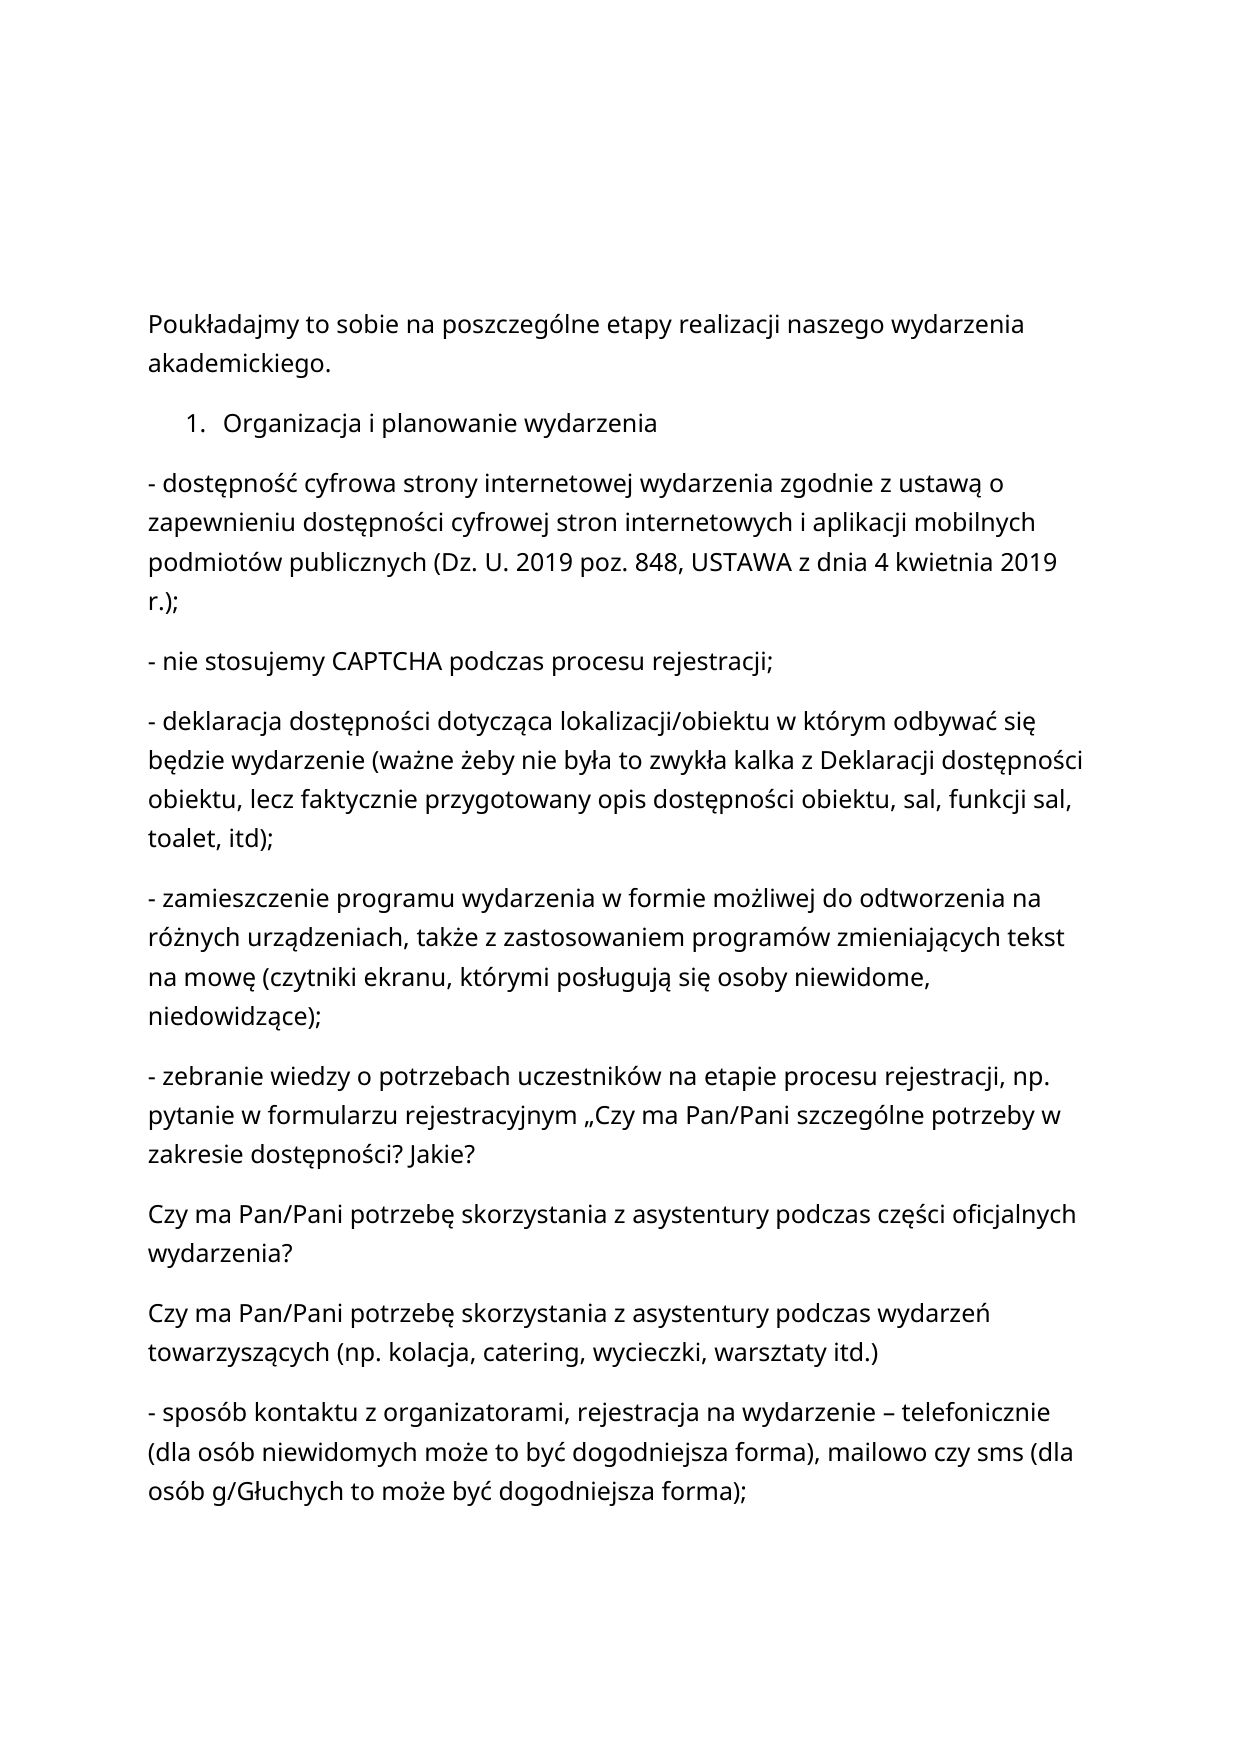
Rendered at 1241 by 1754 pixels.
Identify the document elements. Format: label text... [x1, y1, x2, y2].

text - sposób kontaktu z organizatorami, rejestracja na wydarzenie – telefonicznie (dla osób niewidomych może to być dogodniejsza forma), mailowo czy sms (dla osób g/Głuchych to może być dogodniejsza forma); [148, 1395, 1093, 1507]
text - zebranie wiedzy o potrzebach uczestników na etapie procesu rejestracji, np. pytanie w formularzu rejestracyjnym „Czy ma Pan/Pani szczególne potrzeby w zakresie dostępności? Jakie? [148, 1058, 1093, 1171]
text Poukładajmy to sobie na poszczególne etapy realizacji naszego wydarzenia akademickiego. [148, 307, 1093, 380]
text - deklaracja dostępności dotycząca lokalizacji/obiektu w którym odbywać się będzie wydarzenie (ważne żeby nie była to zwykła kalka z Deklaracji dostępności obiektu, lecz faktycznie przygotowany opis dostępności obiektu, sal, funkcji sal, toalet, itd); [148, 703, 1093, 855]
text - zamieszczenie programu wydarzenia w formie możliwej do odtworzenia na różnych urządzeniach, także z zastosowaniem programów zmieniających tekst na mowę (czytniki ekranu, którymi posługują się osoby niewidome, niedowidzące); [148, 881, 1093, 1032]
text Czy ma Pan/Pani potrzebę skorzystania z asystentury podczas wydarzeń towarzyszących (np. kolacja, catering, wycieczki, warsztaty itd.) [148, 1296, 1093, 1369]
text Czy ma Pan/Pani potrzebę skorzystania z asystentury podczas części oficjalnych wydarzenia? [148, 1197, 1093, 1270]
list Organizacja i planowanie wydarzenia [185, 406, 1093, 440]
text - dostępność cyfrowa strony internetowej wydarzenia zgodnie z ustawą o zapewnieniu dostępności cyfrowej stron internetowych i aplikacji mobilnych podmiotów publicznych (Dz. U. 2019 poz. 848, USTAWA z dnia 4 kwietnia 2019 r.); [148, 466, 1093, 617]
text - nie stosujemy CAPTCHA podczas procesu rejestracji; [148, 643, 1093, 677]
